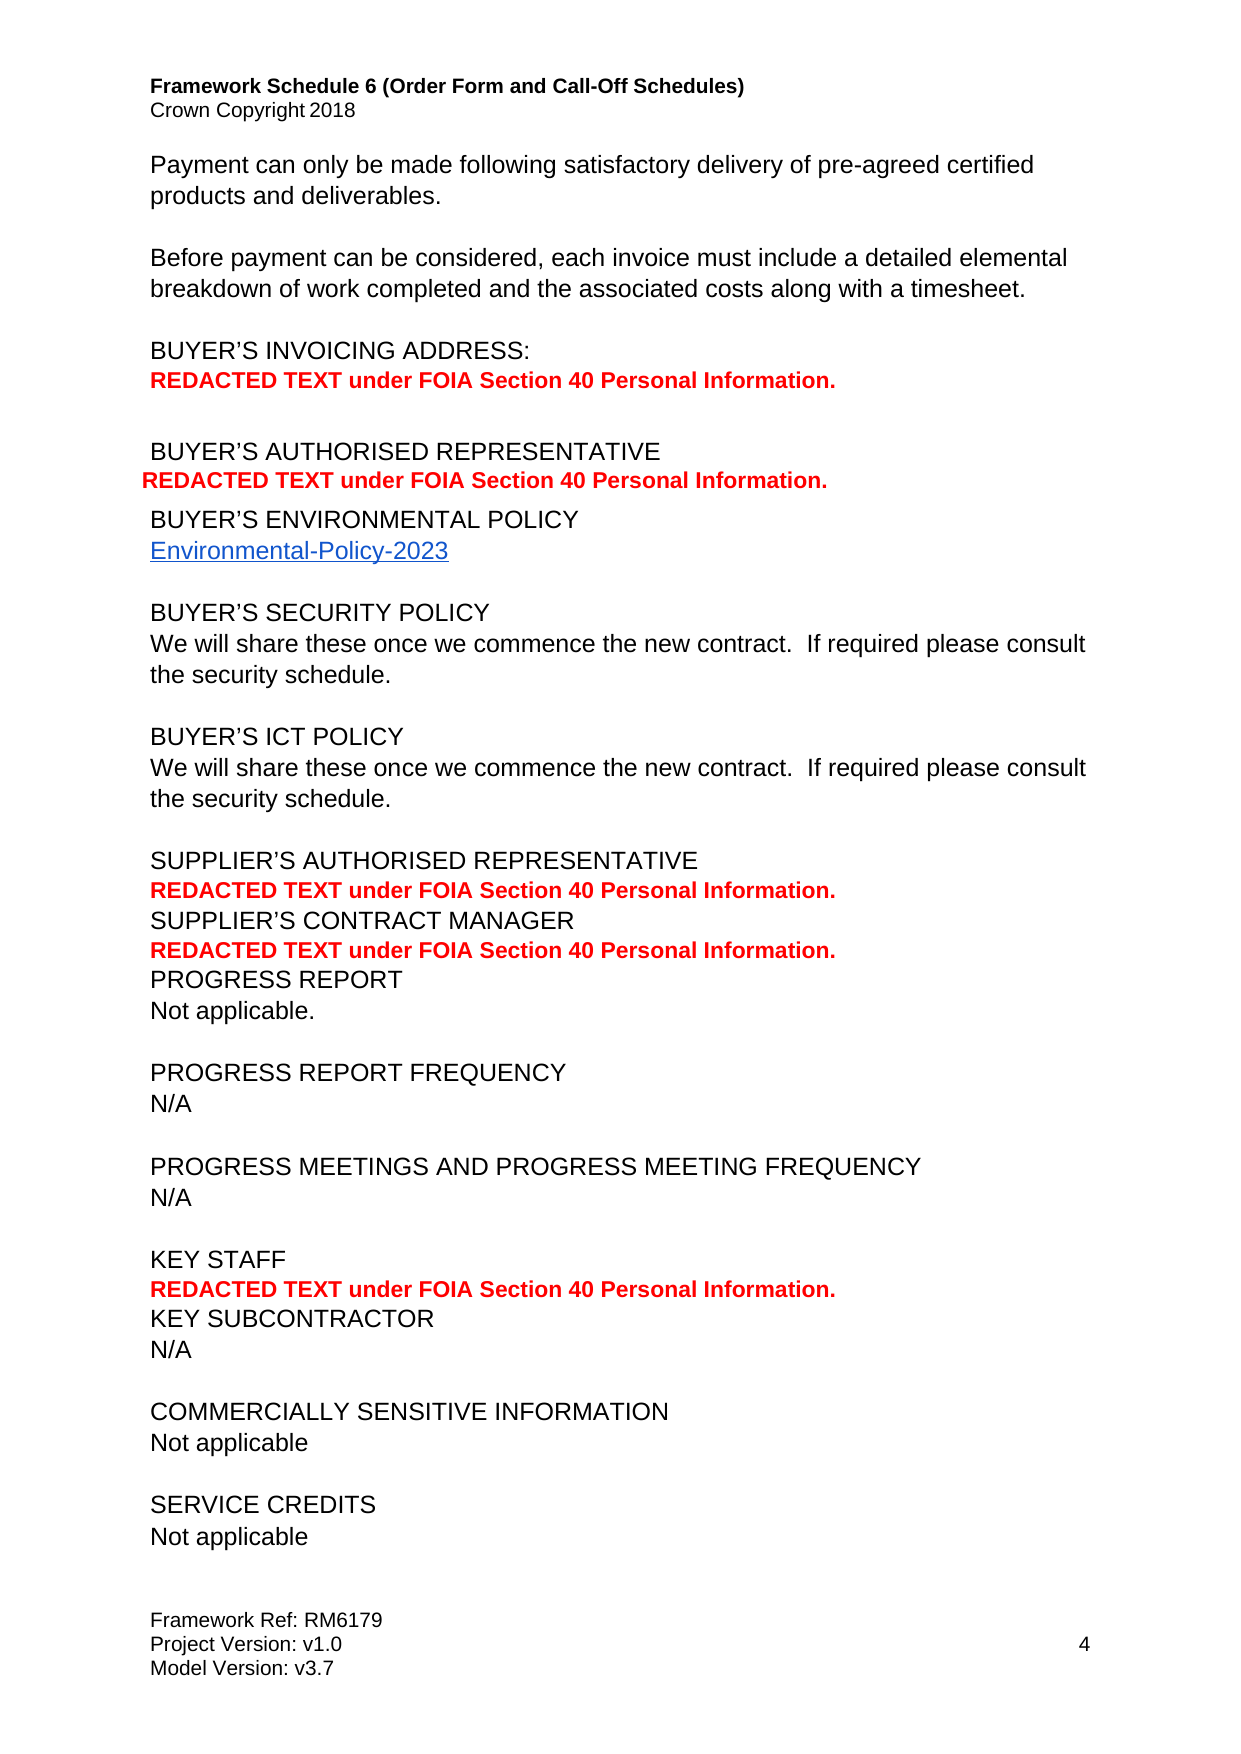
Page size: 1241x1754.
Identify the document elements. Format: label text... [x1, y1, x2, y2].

text Payment can only be made following satisfactory delivery of pre-agreed certified products and deliverables. [150, 150, 1090, 210]
text KEY SUBCONTRACTOR [150, 1304, 1090, 1333]
text Before payment can be considered, each invoice must include a detailed elemental [150, 243, 1090, 272]
text N/A [150, 1335, 1090, 1364]
text BUYER’S INVOICING ADDRESS: [150, 336, 1090, 365]
text Environmental-Policy-2023 [150, 536, 1090, 565]
text We will share these once we commence the new contract. If required please consult the security schedule. [150, 753, 1090, 813]
text breakdown of work completed and the associated costs along with a timesheet. [150, 274, 1090, 303]
text REDACTED TEXT under FOIA Section 40 Personal Information. [150, 367, 1090, 394]
text We will share these once we commence the new contract. If required please consult the security schedule. [150, 629, 1090, 689]
text SUPPLIER’S AUTHORISED REPRESENTATIVE [150, 846, 1090, 875]
text BUYER’S ENVIRONMENTAL POLICY [150, 505, 1090, 534]
text BUYER’S AUTHORISED REPRESENTATIVE [150, 436, 1090, 465]
text REDACTED TEXT under FOIA Section 40 Personal Information. [150, 937, 1090, 963]
text SUPPLIER’S CONTRACT MANAGER [150, 906, 1090, 934]
text Not applicable [150, 1521, 1090, 1550]
text N/A [150, 1183, 1090, 1211]
text Not applicable [150, 1428, 1090, 1457]
text BUYER’S ICT POLICY [150, 722, 1090, 751]
text N/A [150, 1089, 1090, 1118]
text PROGRESS REPORT [150, 965, 1090, 994]
text BUYER’S SECURITY POLICY [150, 598, 1090, 627]
text REDACTED TEXT under FOIA Section 40 Personal Information. [150, 1276, 1090, 1302]
text PROGRESS MEETINGS AND PROGRESS MEETING FREQUENCY [150, 1152, 1090, 1180]
text KEY STAFF [150, 1245, 1090, 1273]
text Not applicable. [150, 996, 1090, 1025]
text PROGRESS REPORT FREQUENCY [150, 1058, 1090, 1087]
text COMMERCIALLY SENSITIVE INFORMATION [150, 1397, 1090, 1426]
text REDACTED TEXT under FOIA Section 40 Personal Information. [150, 877, 1090, 904]
text REDACTED TEXT under FOIA Section 40 Personal Information. [142, 467, 1090, 494]
text SERVICE CREDITS [150, 1490, 1090, 1519]
